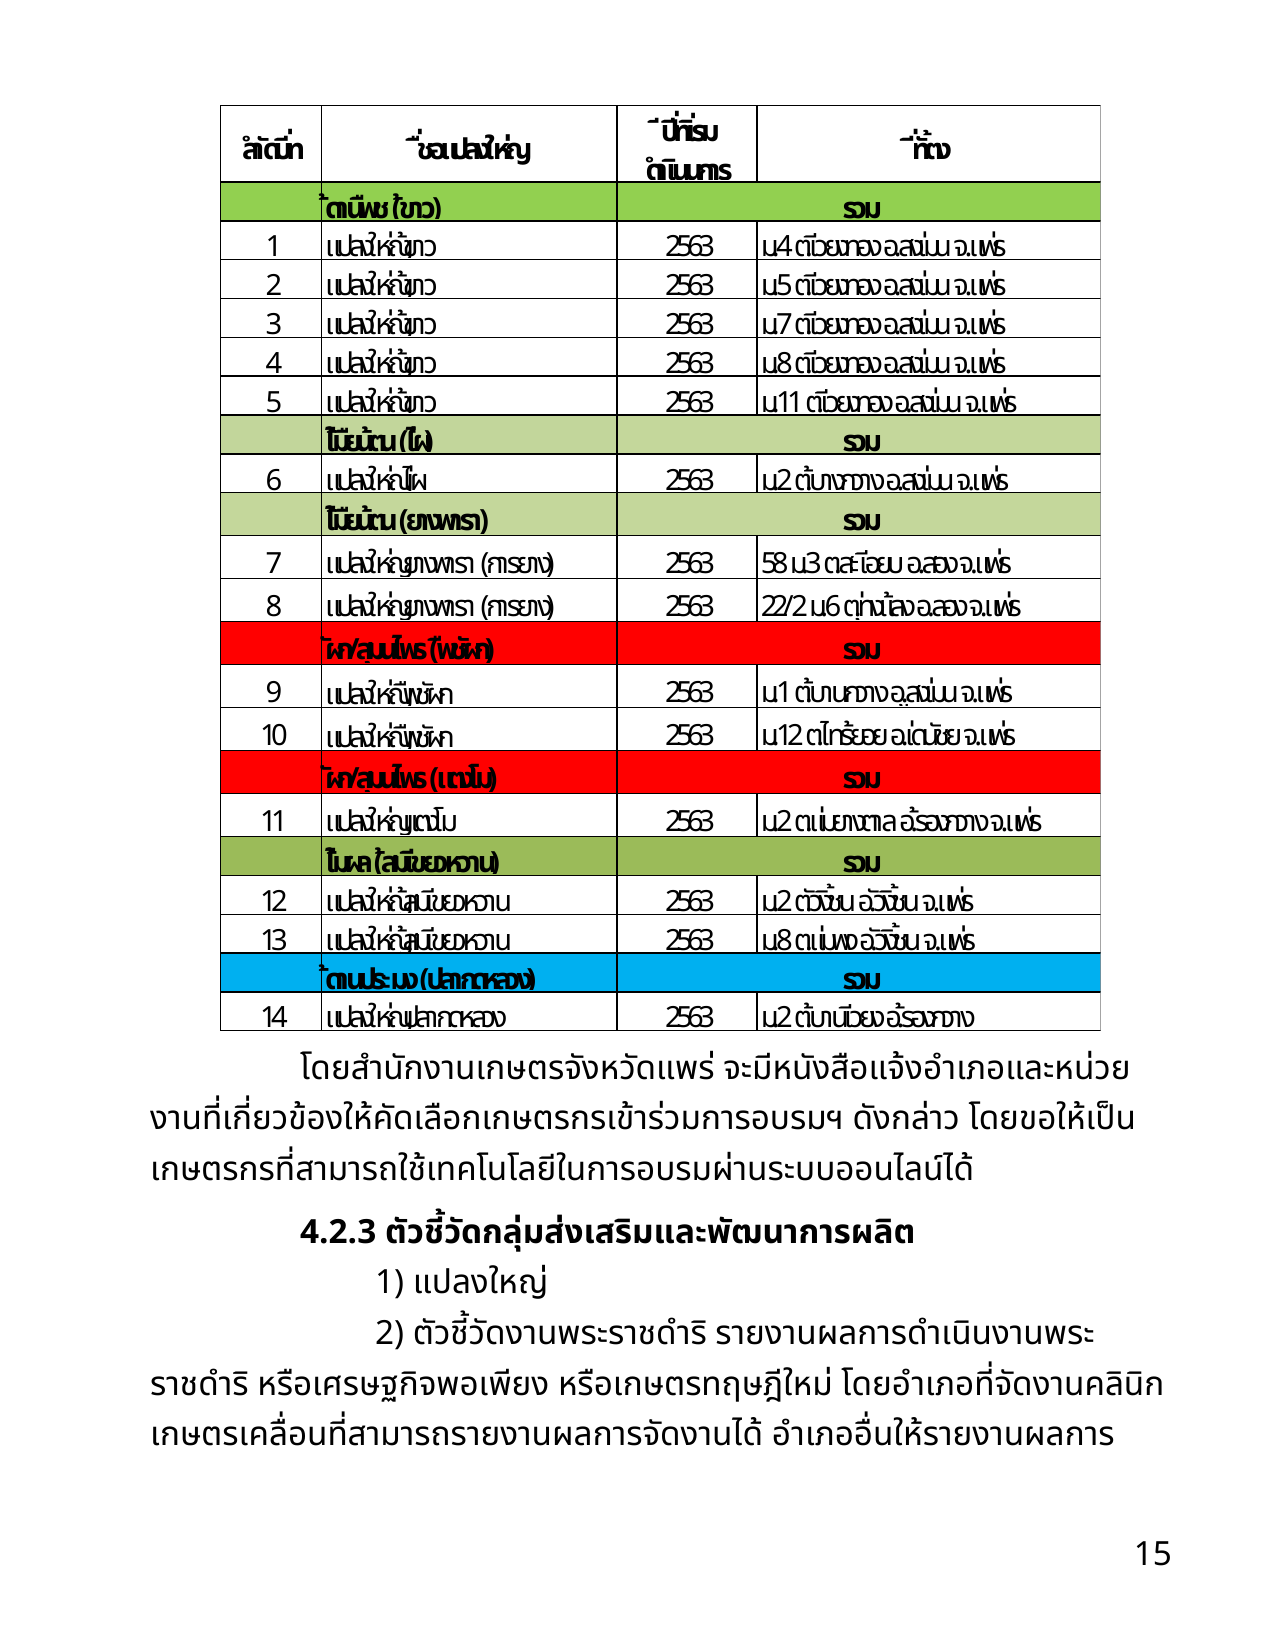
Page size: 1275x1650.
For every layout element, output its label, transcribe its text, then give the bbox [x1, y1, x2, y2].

text โดยสำนักงานเกษตรจังหวัดแพร่ จะมีหนังสือแจ้งอำเภอและหน่วยงานที่เกี่ยวข้องให้คัดเลือกเกษตรกรเข้าร่วมการอบรมฯ ดังกล่าว โดยขอให้เป็นเกษตรกรที่สามารถใช้เทคโนโลยีในการอบรมผ่านระบบออนไลน์ได้ [150, 1044, 1172, 1195]
text 1) แปลงใหญ่ [150, 1258, 1172, 1309]
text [150, 1309, 1172, 1460]
text 4.2.3 ตัวชี้วัดกลุ่มส่งเสริมและพัฒนาการผลิต [150, 1208, 1172, 1258]
